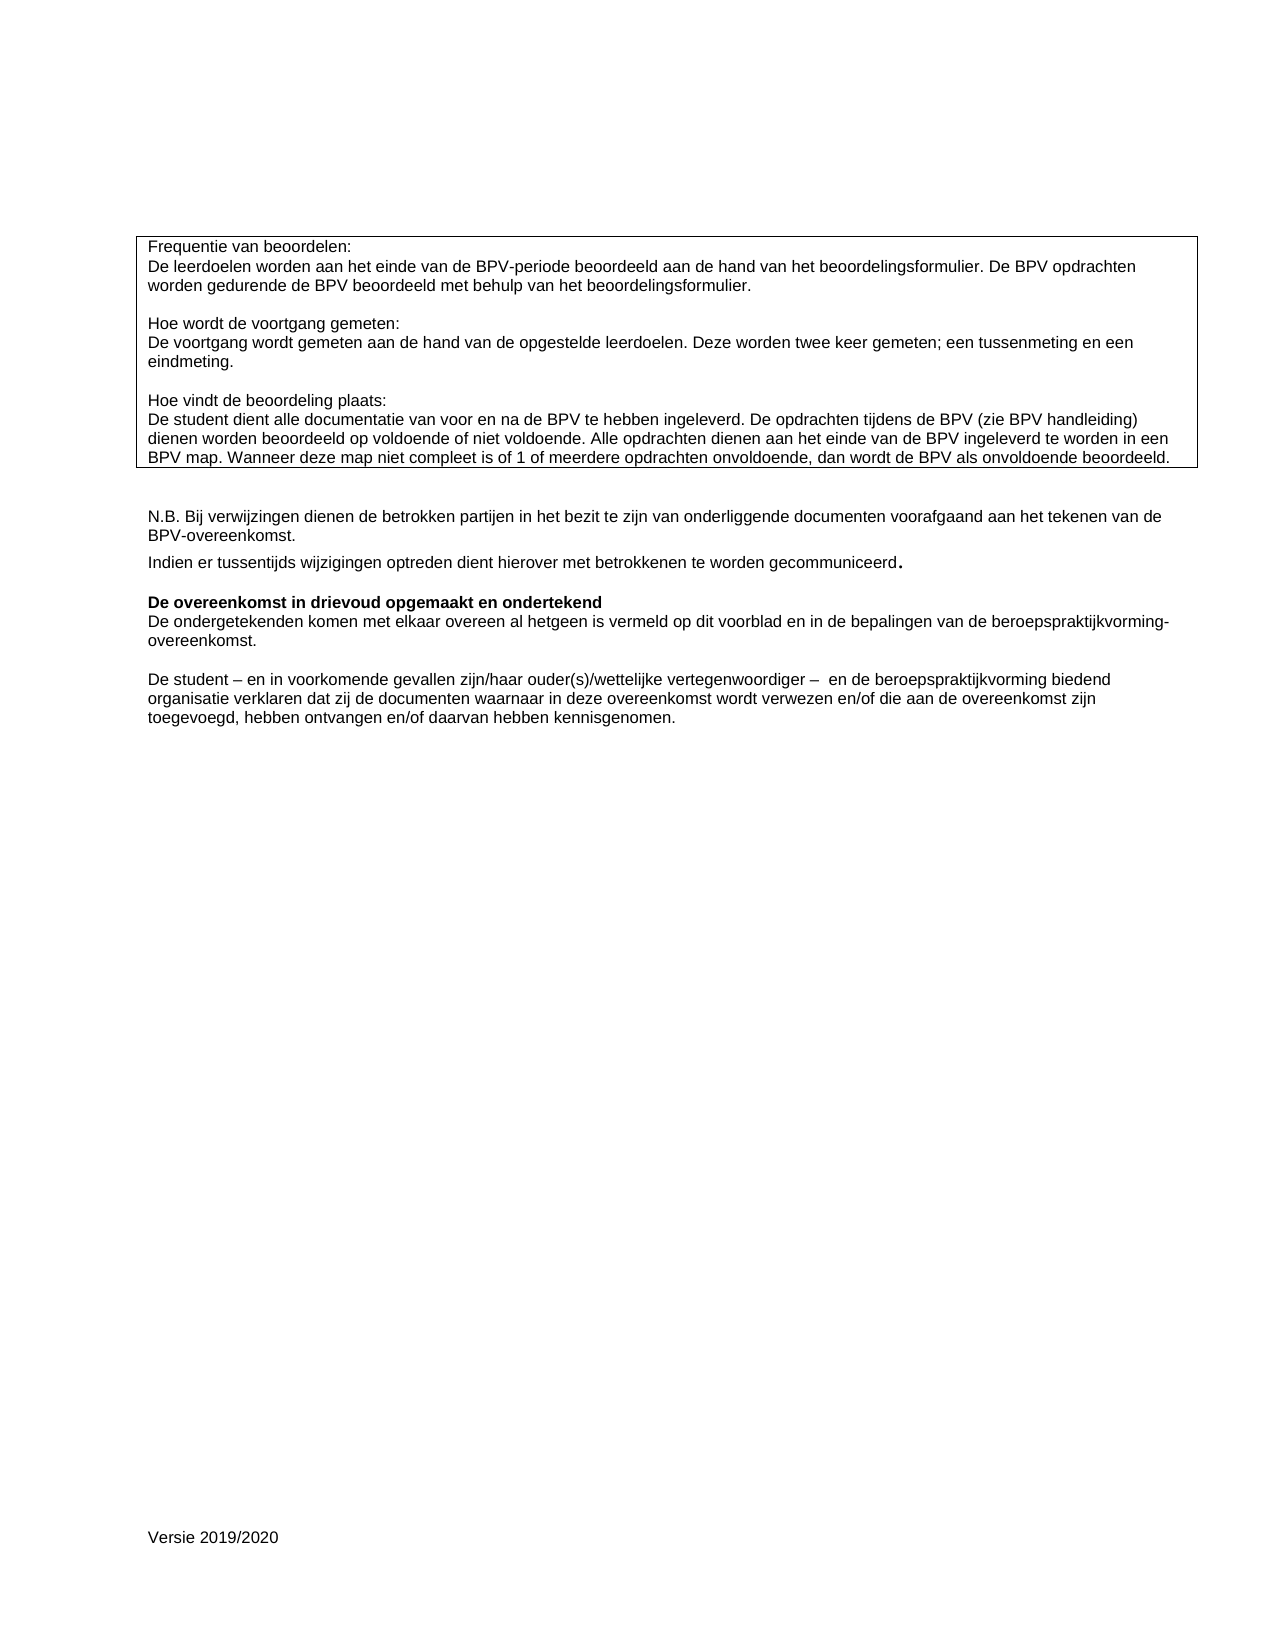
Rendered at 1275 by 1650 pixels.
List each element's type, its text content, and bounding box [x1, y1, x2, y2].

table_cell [137, 237, 1197, 467]
text De overeenkomst in drievoud opgemaakt en ondertekend [148, 593, 1186, 612]
text N.B. Bij verwijzingen dienen de betrokken partijen in het bezit te zijn van onderliggende documenten voorafgaand aan het tekenen van de BPV-overeenkomst. [148, 507, 1186, 545]
text Indien er tussentijds wijzigingen optreden dient hierover met betrokkenen te worden gecommuniceerd. [148, 545, 1186, 574]
text De student – en in voorkomende gevallen zijn/haar ouder(s)/wettelijke vertegenwoordiger – en de beroepspraktijkvorming biedend organisatie verklaren dat zij de documenten waarnaar in deze overeenkomst wordt verwezen en/of die aan de overeenkomst zijn toegevoegd, hebben ontvangen en/of daarvan hebben kennisgenomen. [148, 669, 1186, 727]
text De ondergetekenden komen met elkaar overeen al hetgeen is vermeld op dit voorblad en in de bepalingen van de beroepspraktijkvorming-overeenkomst. [148, 612, 1186, 650]
